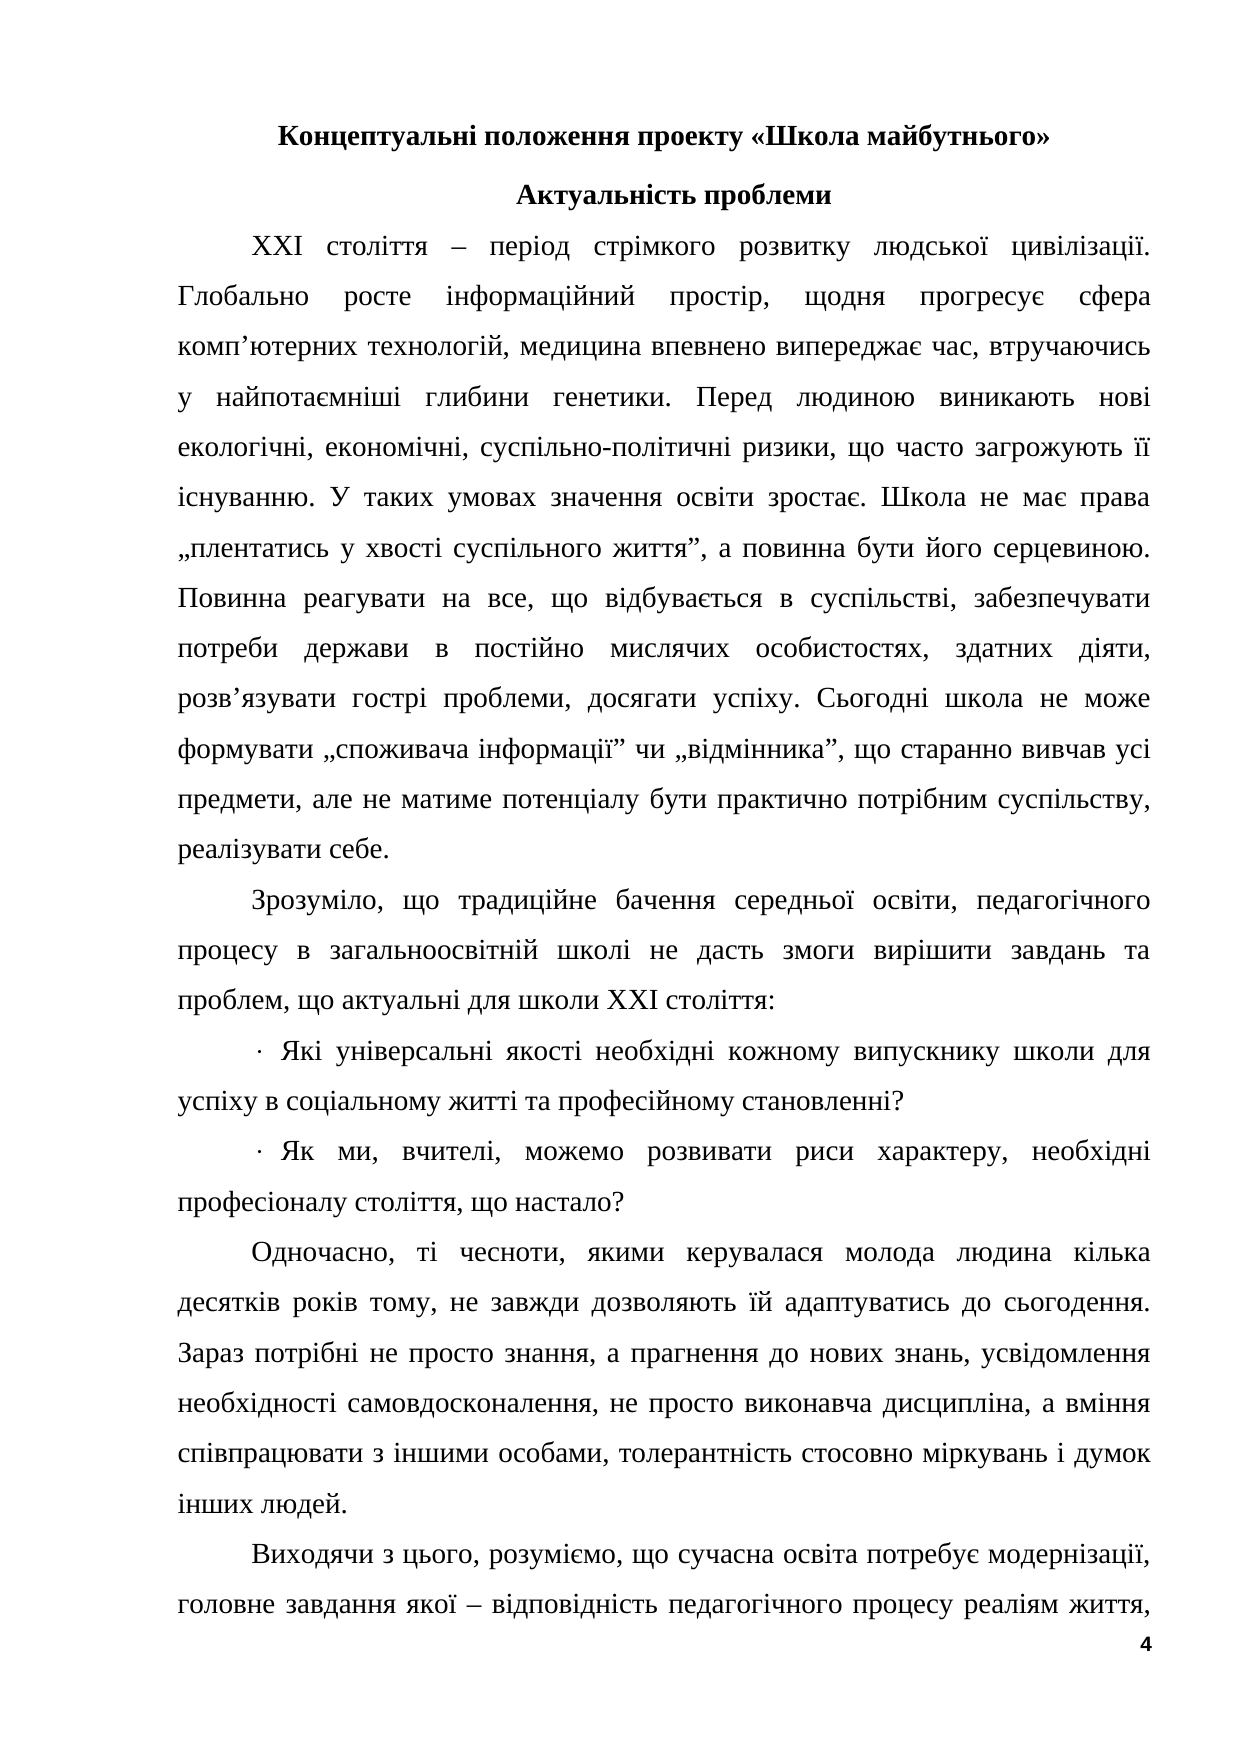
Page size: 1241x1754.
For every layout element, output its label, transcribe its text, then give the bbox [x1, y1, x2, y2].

text ХХІ століття – період стрімкого розвитку людської цивілізації. Глобально росте інформаційний простір, щодня прогресує сфера комп’ютерних технологій, медицина впевнено випереджає час, втручаючись у найпотаємніші глибини генетики. Перед людиною виникають нові екологічні, економічні, суспільно-політичні ризики, що часто загрожують її існуванню. У таких умовах значення освіти зростає. Школа не має права „плентатись у хвості суспільного життя”, а повинна бути його серцевиною. Повинна реагувати на все, що відбувається в суспільстві, забезпечувати потреби держави в постійно мислячих особистостях, здатних діяти, розв’язувати гострі проблеми, досягати успіху. Сьогодні школа не може формувати „споживача інформації” чи „відмінника”, що старанно вивчав усі предмети, але не матиме потенціалу бути практично потрібним суспільству, реалізувати себе. [177, 228, 1152, 865]
text Зрозуміло, що традиційне бачення середньої освіти, педагогічного процесу в загальноосвітній школі не дасть змоги вирішити завдань та проблем, що актуальні для школи ХХІ століття: [177, 882, 1152, 1016]
text Актуальність проблеми [196, 177, 1152, 211]
text Одночасно, ті чесноти, якими керувалася молода людина кілька десятків років тому, не завжди дозволяють їй адаптуватись до сьогодення. Зараз потрібні не просто знання, а прагнення до нових знань, усвідомлення необхідності самовдосконалення, не просто виконавча дисципліна, а вміння співпрацювати з іншими особами, толерантність стосовно міркувань і думок інших людей. [177, 1234, 1152, 1519]
list Як ми, вчителі, можемо розвивати риси характеру, необхідні професіоналу століття, що настало? [177, 1133, 1152, 1217]
list Які універсальні якості необхідні кожному випускнику школи для успіху в соціальному житті та професійному становленні? [177, 1033, 1152, 1117]
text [177, 1536, 1152, 1620]
text Концептуальні положення проекту «Школа майбутнього» [177, 118, 1152, 152]
